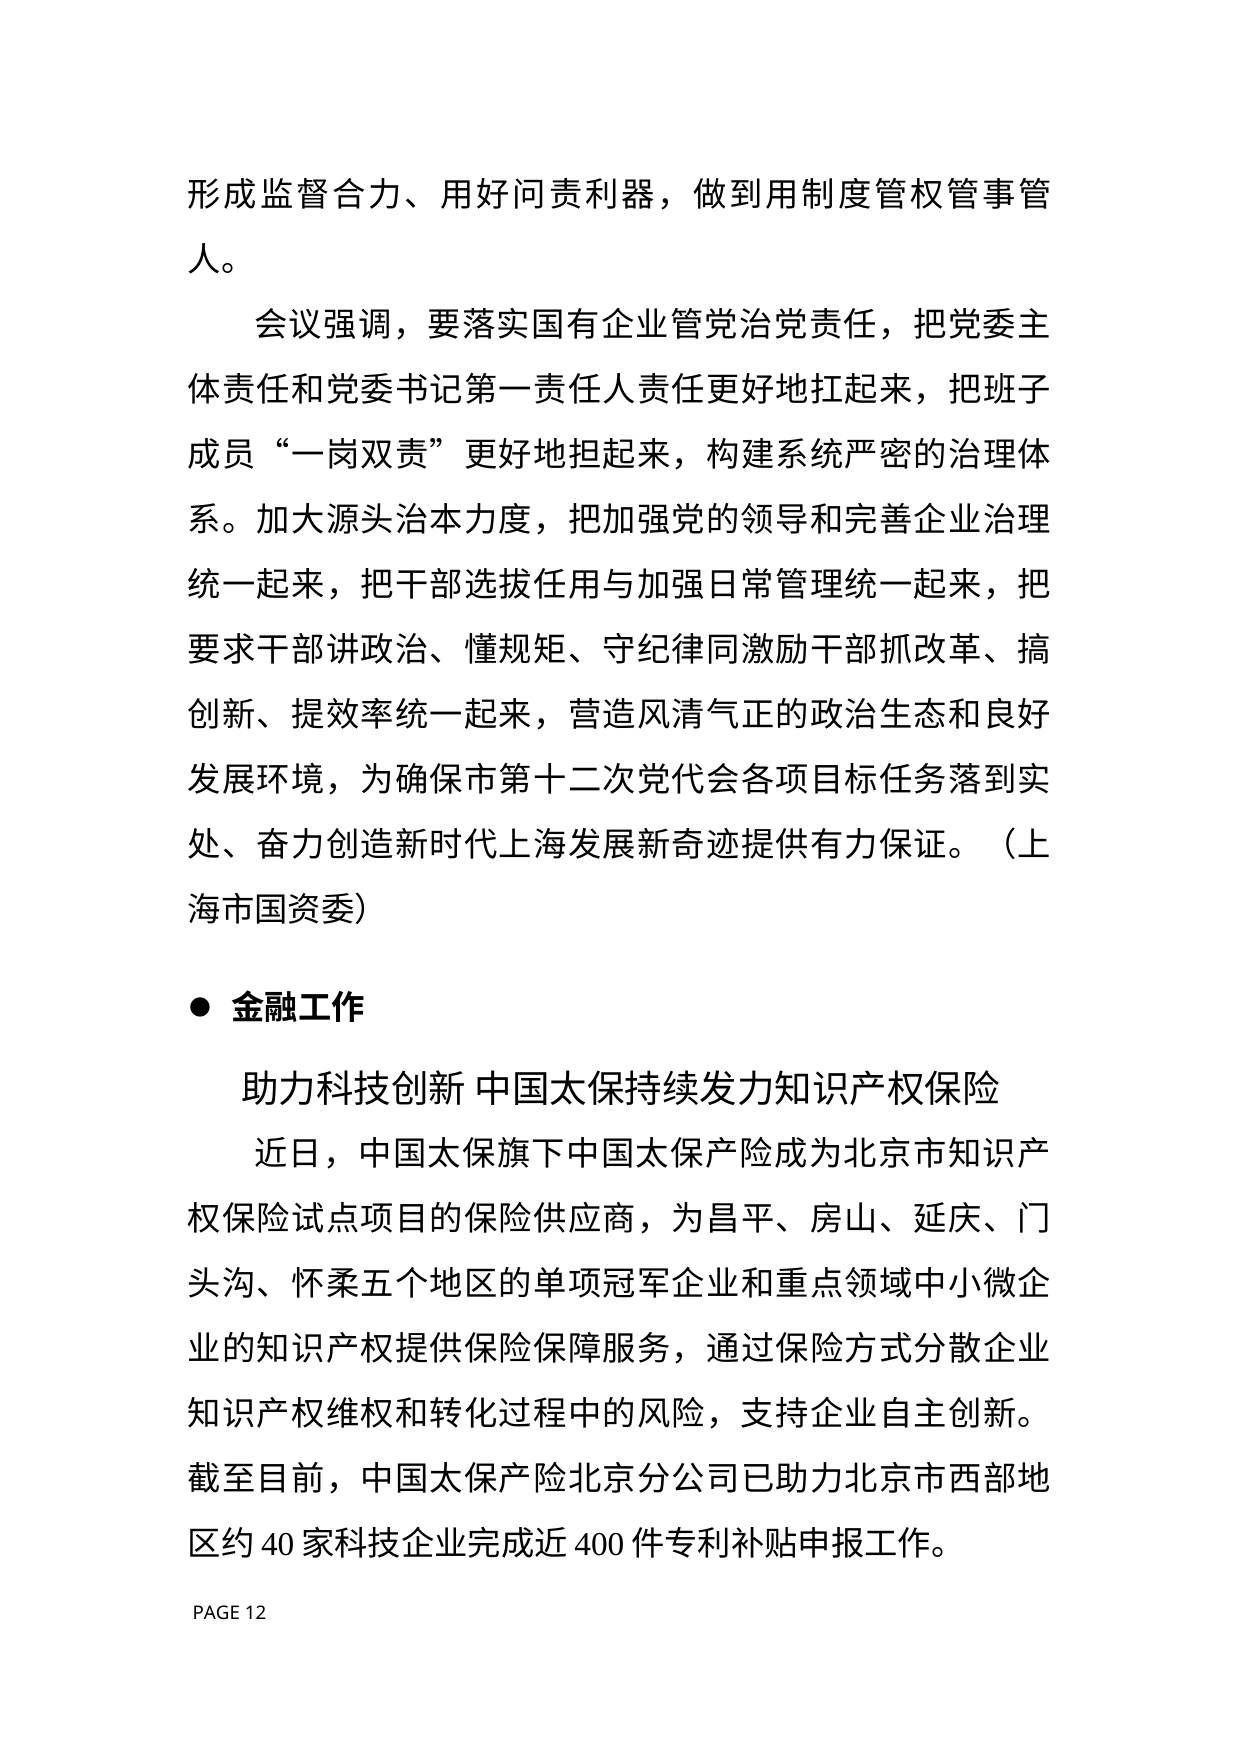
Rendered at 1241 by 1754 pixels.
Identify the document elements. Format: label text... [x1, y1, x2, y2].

text 会议强调，要落实国有企业管党治党责任，把党委主体责任和党委书记第一责任人责任更好地扛起来，把班子成员“一岗双责”更好地担起来，构建系统严密的治理体系。加大源头治本力度，把加强党的领导和完善企业治理统一起来，把干部选拔任用与加强日常管理统一起来，把要求干部讲政治、懂规矩、守纪律同激励干部抓改革、搞创新、提效率统一起来，营造风清气正的政治生态和良好发展环境，为确保市第十二次党代会各项目标任务落到实处、奋力创造新时代上海发展新奇迹提供有力保证。（上海市国资委） [187, 290, 1053, 940]
text 助力科技创新 中国太保持续发力知识产权保险 [187, 1053, 1053, 1118]
list 金融工作 [187, 972, 1063, 1037]
list 近日，中国太保旗下中国太保产险成为北京市知识产权保险试点项目的保险供应商，为昌平、房山、延庆、门头沟、怀柔五个地区的单项冠军企业和重点领域中小微企业的知识产权提供保险保障服务，通过保险方式分散企业知识产权维权和转化过程中的风险，支持企业自主创新。截至目前，中国太保产险北京分公司已助力北京市西部地区约40家科技企业完成近400件专利补贴申报工作。 [187, 1118, 1053, 1573]
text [187, 160, 1053, 290]
